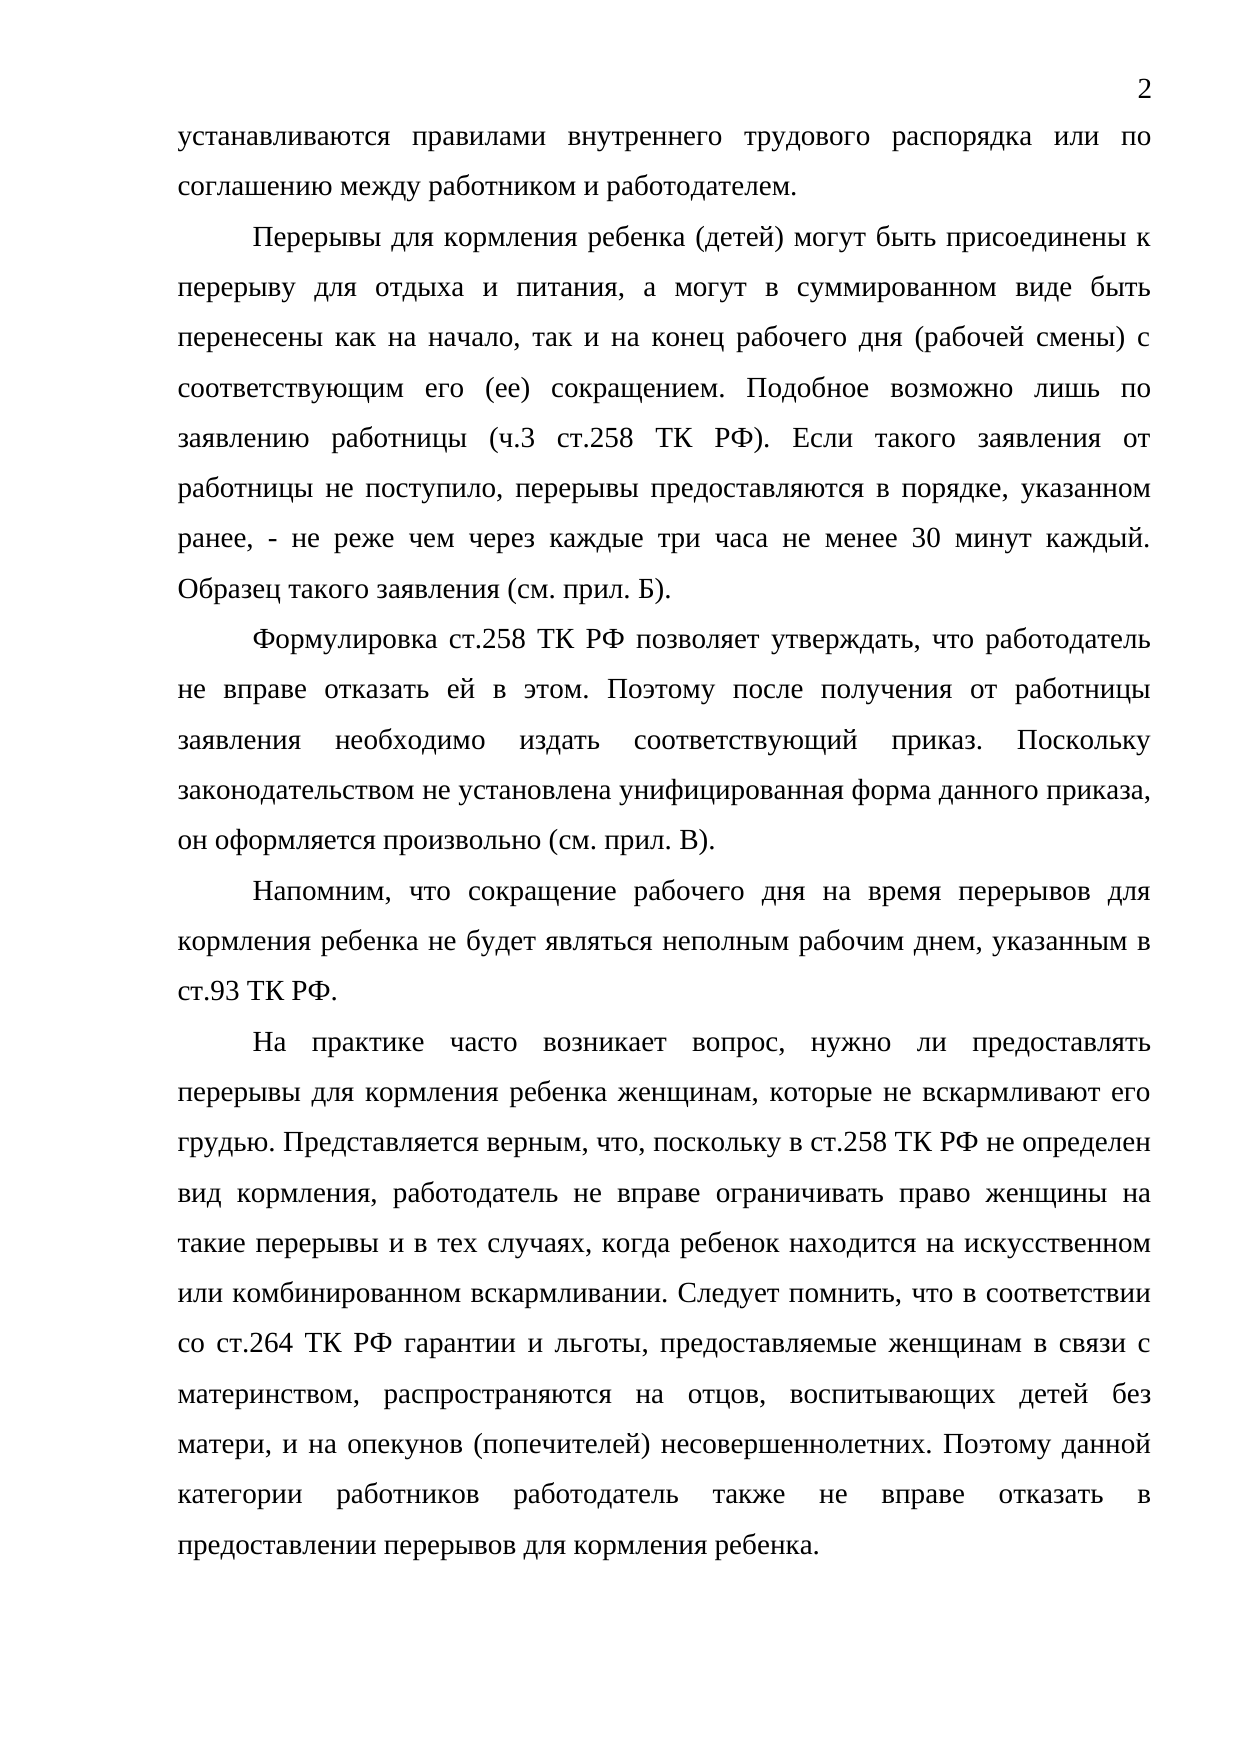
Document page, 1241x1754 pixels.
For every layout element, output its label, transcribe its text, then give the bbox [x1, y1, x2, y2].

text На практике часто возникает вопрос, нужно ли предоставлять перерывы для кормления ребенка женщинам, которые не вскармливают его грудью. Представляется верным, что, поскольку в ст.258 ТК РФ не определен вид кормления, работодатель не вправе ограничивать право женщины на такие перерывы и в тех случаях, когда ребенок находится на искусственном или комбинированном вскармливании. Следует помнить, что в соответствии со ст.264 ТК РФ гарантии и льготы, предоставляемые женщинам в связи с материнством, распространяются на отцов, воспитывающих детей без матери, и на опекунов (попечителей) несовершеннолетних. Поэтому данной категории работников работодатель также не вправе отказать в предоставлении перерывов для кормления ребенка. [177, 1024, 1152, 1560]
text Формулировка ст.258 ТК РФ позволяет утверждать, что работодатель не вправе отказать ей в этом. Поэтому после получения от работницы заявления необходимо издать соответствующий приказ. Поскольку законодательством не установлена унифицированная форма данного приказа, он оформляется произвольно (см. прил. В). [177, 621, 1152, 856]
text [177, 118, 1152, 202]
text Напомним, что сокращение рабочего дня на время перерывов для кормления ребенка не будет являться неполным рабочим днем, указанным в ст.93 ТК РФ. [177, 873, 1152, 1007]
text Перерывы для кормления ребенка (детей) могут быть присоединены к перерыву для отдыха и питания, а могут в суммированном виде быть перенесены как на начало, так и на конец рабочего дня (рабочей смены) с соответствующим его (ее) сокращением. Подобное возможно лишь по заявлению работницы (ч.3 ст.258 ТК РФ). Если такого заявления от работницы не поступило, перерывы предоставляются в порядке, указанном ранее, - не реже чем через каждые три часа не менее 30 минут каждый. Образец такого заявления (см. прил. Б). [177, 219, 1152, 604]
